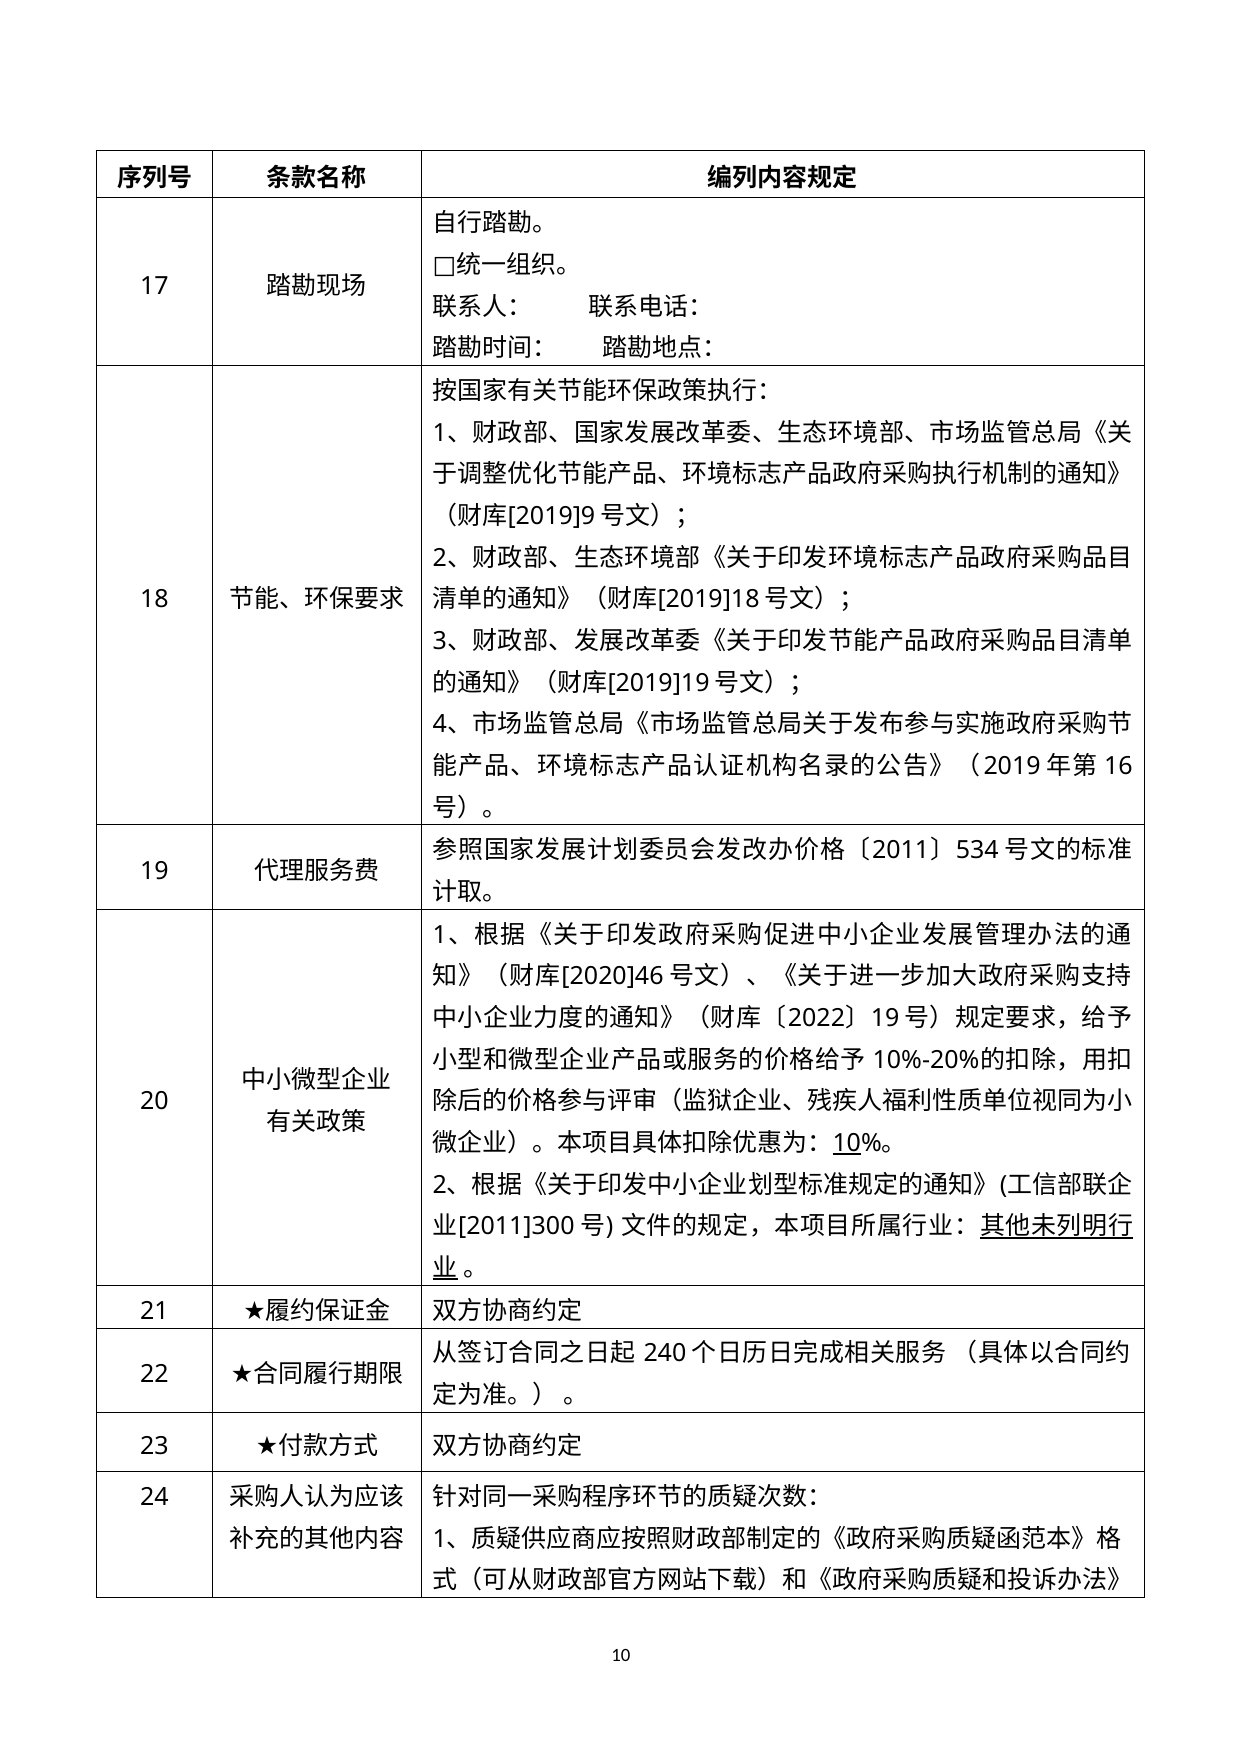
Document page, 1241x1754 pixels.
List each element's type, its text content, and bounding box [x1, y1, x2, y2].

table_cell 1、根据《关于印发政府采购促进中小企业发展管理办法的通知》（财库[2020]46号文）、《关于进一步加大政府采购支持中小企业力度的通知》（财库〔2022〕19号）规定要求，给予小型和微型企业产品或服务的价格给予10%-20%的扣除，用扣除后的价格参与评审（监狱企业、残疾人福利性质单位视同为小微企业）。本项目具体扣除优惠为：10%。 2、根据《关于印发中小企业划型标准规定的通知》(工信部联企业[2011]300号) 文件的规定，本项目所属行业：其他未列明行业 。 [422, 910, 1144, 1285]
table_cell 踏勘现场 [213, 198, 421, 365]
table_header 编列内容规定 [422, 151, 1144, 197]
table_cell 17 [97, 198, 212, 365]
table_cell 双方协商约定 [422, 1413, 1144, 1471]
table_cell 节能、环保要求 [213, 366, 421, 824]
table_cell 代理服务费 [213, 825, 421, 909]
table_cell ★付款方式 [213, 1413, 421, 1471]
table_cell 21 [97, 1286, 212, 1327]
table_cell 从签订合同之日起 240个日历日完成相关服务 （具体以合同约定为准。） 。 [422, 1329, 1144, 1412]
table_cell 24 [97, 1472, 212, 1597]
table_cell 19 [97, 825, 212, 909]
table_cell ★履约保证金 [213, 1286, 421, 1327]
table_cell 按国家有关节能环保政策执行： 1、财政部、国家发展改革委、生态环境部、市场监管总局《关于调整优化节能产品、环境标志产品政府采购执行机制的通知》（财库[2019]9号文）； 2、财政部、生态环境部《关于印发环境标志产品政府采购品目清单的通知》（财库[2019]18号文）； 3、财政部、发展改革委《关于印发节能产品政府采购品目清单的通知》（财库[2019]19号文）； 4、市场监管总局《市场监管总局关于发布参与实施政府采购节能产品、环境标志产品认证机构名录的公告》（2019年第16号）。 [422, 366, 1144, 824]
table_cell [422, 1472, 1144, 1597]
table_cell 18 [97, 366, 212, 824]
table_cell ★合同履行期限 [213, 1329, 421, 1412]
table_cell 22 [97, 1329, 212, 1412]
table_header 条款名称 [213, 151, 421, 197]
table_cell 自行踏勘。 □统一组织。 联系人： 联系电话： 踏勘时间： 踏勘地点： [422, 198, 1144, 365]
table_cell 参照国家发展计划委员会发改办价格〔2011〕534号文的标准计取。 [422, 825, 1144, 909]
table_header 序列号 [97, 151, 212, 197]
table_cell 23 [97, 1413, 212, 1471]
table_cell 中小微型企业 有关政策 [213, 910, 421, 1285]
table_cell 20 [97, 910, 212, 1285]
table_cell 双方协商约定 [422, 1286, 1144, 1327]
table_cell 采购人认为应该补充的其他内容 [213, 1472, 421, 1597]
